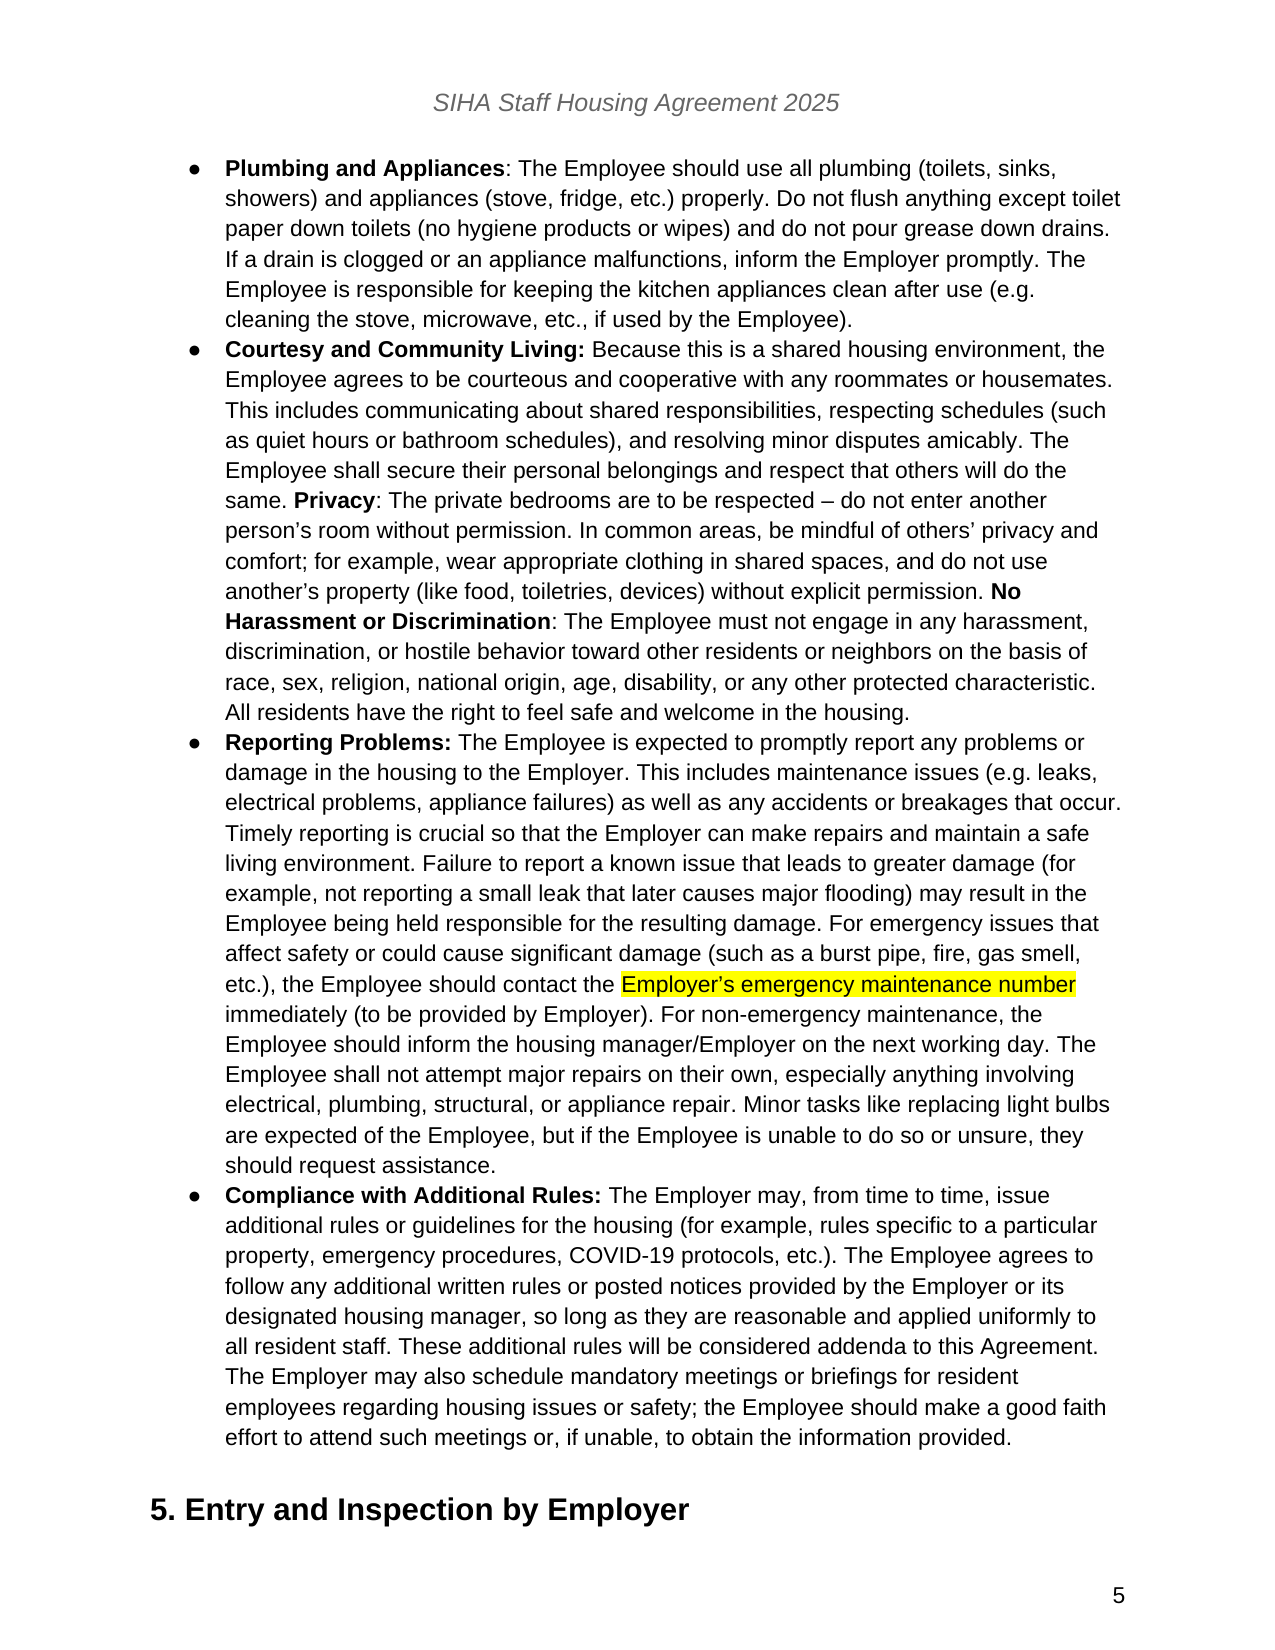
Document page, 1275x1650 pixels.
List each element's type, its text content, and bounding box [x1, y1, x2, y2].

list Compliance with Additional Rules: The Employer may, from time to time, issue additional rules or guidelines for the housing (for example, rules specific to a particular property, emergency procedures, COVID-19 protocols, etc.). The Employee agrees to follow any additional written rules or posted notices provided by the Employer or its designated housing manager, so long as they are reasonable and applied uniformly to all resident staff. These additional rules will be considered addenda to this Agreement. The Employer may also schedule mandatory meetings or briefings for resident employees regarding housing issues or safety; the Employee should make a good faith effort to attend such meetings or, if unable, to obtain the information provided. [187, 1182, 1125, 1450]
list Reporting Problems: The Employee is expected to promptly report any problems or damage in the housing to the Employer. This includes maintenance issues (e.g. leaks, electrical problems, appliance failures) as well as any accidents or breakages that occur. Timely reporting is crucial so that the Employer can make repairs and maintain a safe living environment. Failure to report a known issue that leads to greater damage (for example, not reporting a small leak that later causes major flooding) may result in the Employee being held responsible for the resulting damage. For emergency issues that affect safety or could cause significant damage (such as a burst pipe, fire, gas smell, etc.), the Employee should contact the Employer’s emergency maintenance number immediately (to be provided by Employer). For non-emergency maintenance, the Employee should inform the housing manager/Employer on the next working day. The Employee shall not attempt major repairs on their own, especially anything involving electrical, plumbing, structural, or appliance repair. Minor tasks like replacing light bulbs are expected of the Employee, but if the Employee is unable to do so or unsure, they should request assistance. [187, 729, 1125, 1178]
list Plumbing and Appliances: The Employee should use all plumbing (toilets, sinks, showers) and appliances (stove, fridge, etc.) properly. Do not flush anything except toilet paper down toilets (no hygiene products or wipes) and do not pour grease down drains. If a drain is clogged or an appliance malfunctions, inform the Employer promptly. The Employee is responsible for keeping the kitchen appliances clean after use (e.g. cleaning the stove, microwave, etc., if used by the Employee). [187, 155, 1125, 332]
subtitle 5. Entry and Inspection by Employer [150, 1491, 1125, 1527]
list Courtesy and Community Living: Because this is a shared housing environment, the Employee agrees to be courteous and cooperative with any roommates or housemates. This includes communicating about shared responsibilities, respecting schedules (such as quiet hours or bathroom schedules), and resolving minor disputes amicably. The Employee shall secure their personal belongings and respect that others will do the same. Privacy: The private bedrooms are to be respected – do not enter another person’s room without permission. In common areas, be mindful of others’ privacy and comfort; for example, wear appropriate clothing in shared spaces, and do not use another’s property (like food, toiletries, devices) without explicit permission. No Harassment or Discrimination: The Employee must not engage in any harassment, discrimination, or hostile behavior toward other residents or neighbors on the basis of race, sex, religion, national origin, age, disability, or any other protected characteristic. All residents have the right to feel safe and welcome in the housing. [187, 336, 1125, 725]
